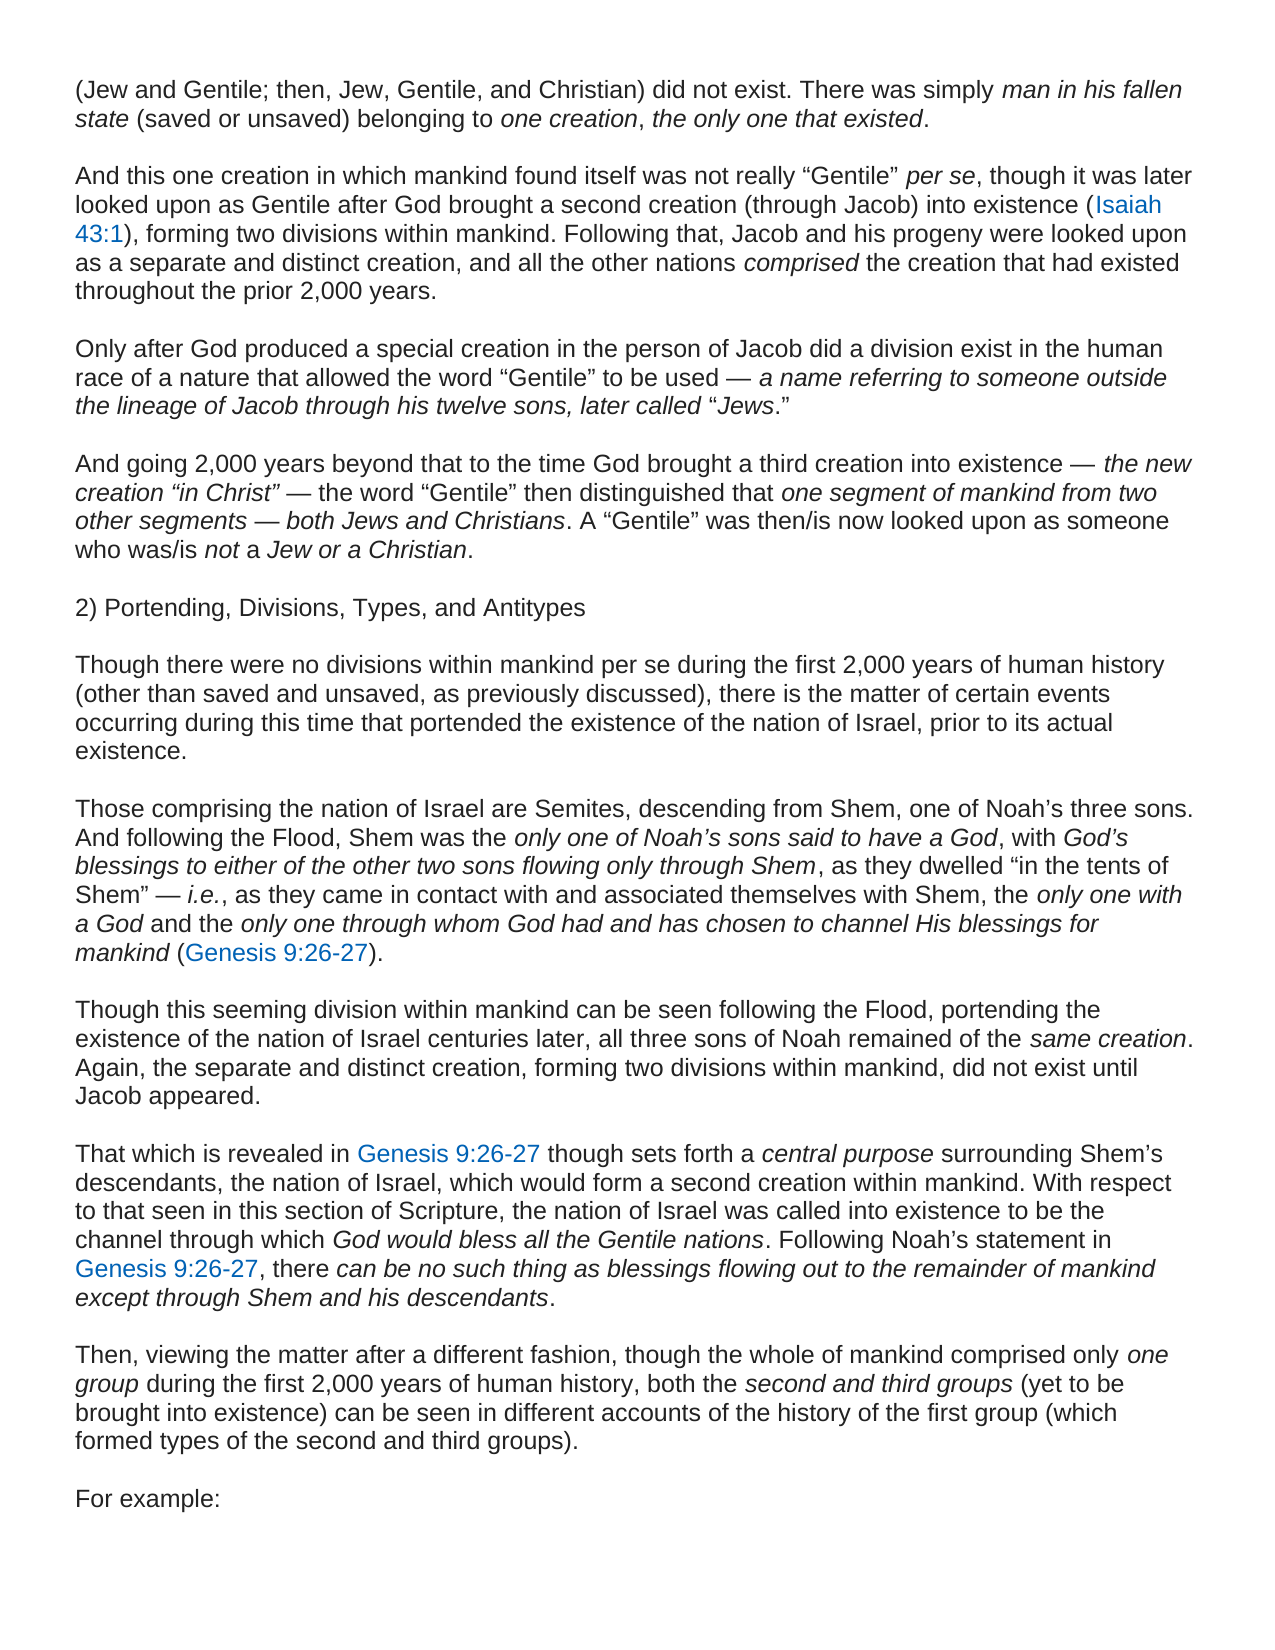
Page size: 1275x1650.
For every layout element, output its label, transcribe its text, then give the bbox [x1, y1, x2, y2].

text Only after God produced a special creation in the person of Jacob did a division exist in the human race of a nature that allowed the word “Gentile” to be used — a name referring to someone outside the lineage of Jacob through his twelve sons, later called “Jews.” [75, 334, 1200, 420]
text Then, viewing the matter after a different fashion, though the whole of mankind comprised only one group during the first 2,000 years of human history, both the second and third groups (yet to be brought into existence) can be seen in different accounts of the history of the first group (which formed types of the second and third groups). [75, 1340, 1200, 1455]
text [75, 75, 1200, 132]
text 2) Portending, Divisions, Types, and Antitypes [75, 592, 1200, 621]
text That which is revealed in Genesis 9:26-27 though sets forth a central purpose surrounding Shem’s descendants, the nation of Israel, which would form a second creation within mankind. With respect to that seen in this section of Scripture, the nation of Israel was called into existence to be the channel through which God would bless all the Gentile nations. Following Noah’s statement in Genesis 9:26-27, there can be no such thing as blessings flowing out to the remainder of mankind except through Shem and his descendants. [75, 1139, 1200, 1311]
text For example: [75, 1484, 1200, 1512]
text And going 2,000 years beyond that to the time God brought a third creation into existence — the new creation “in Christ” — the word “Gentile” then distinguished that one segment of mankind from two other segments — both Jews and Christians. A “Gentile” was then/is now looked upon as someone who was/is not a Jew or a Christian. [75, 449, 1200, 564]
text And this one creation in which mankind found itself was not really “Gentile” per se, though it was later looked upon as Gentile after God brought a second creation (through Jacob) into existence (Isaiah 43:1), forming two divisions within mankind. Following that, Jacob and his progeny were looked upon as a separate and distinct creation, and all the other nations comprised the creation that had existed throughout the prior 2,000 years. [75, 161, 1200, 305]
text Those comprising the nation of Israel are Semites, descending from Shem, one of Noah’s three sons. And following the Flood, Shem was the only one of Noah’s sons said to have a God, with God’s blessings to either of the other two sons flowing only through Shem, as they dwelled “in the tents of Shem” — i.e., as they came in contact with and associated themselves with Shem, the only one with a God and the only one through whom God had and has chosen to channel His blessings for mankind (Genesis 9:26-27). [75, 794, 1200, 966]
text Though there were no divisions within mankind per se during the first 2,000 years of human history (other than saved and unsaved, as previously discussed), there is the matter of certain events occurring during this time that portended the existence of the nation of Israel, prior to its actual existence. [75, 650, 1200, 765]
text Though this seeming division within mankind can be seen following the Flood, portending the existence of the nation of Israel centuries later, all three sons of Noah remained of the same creation. Again, the separate and distinct creation, forming two divisions within mankind, did not exist until Jacob appeared. [75, 995, 1200, 1110]
